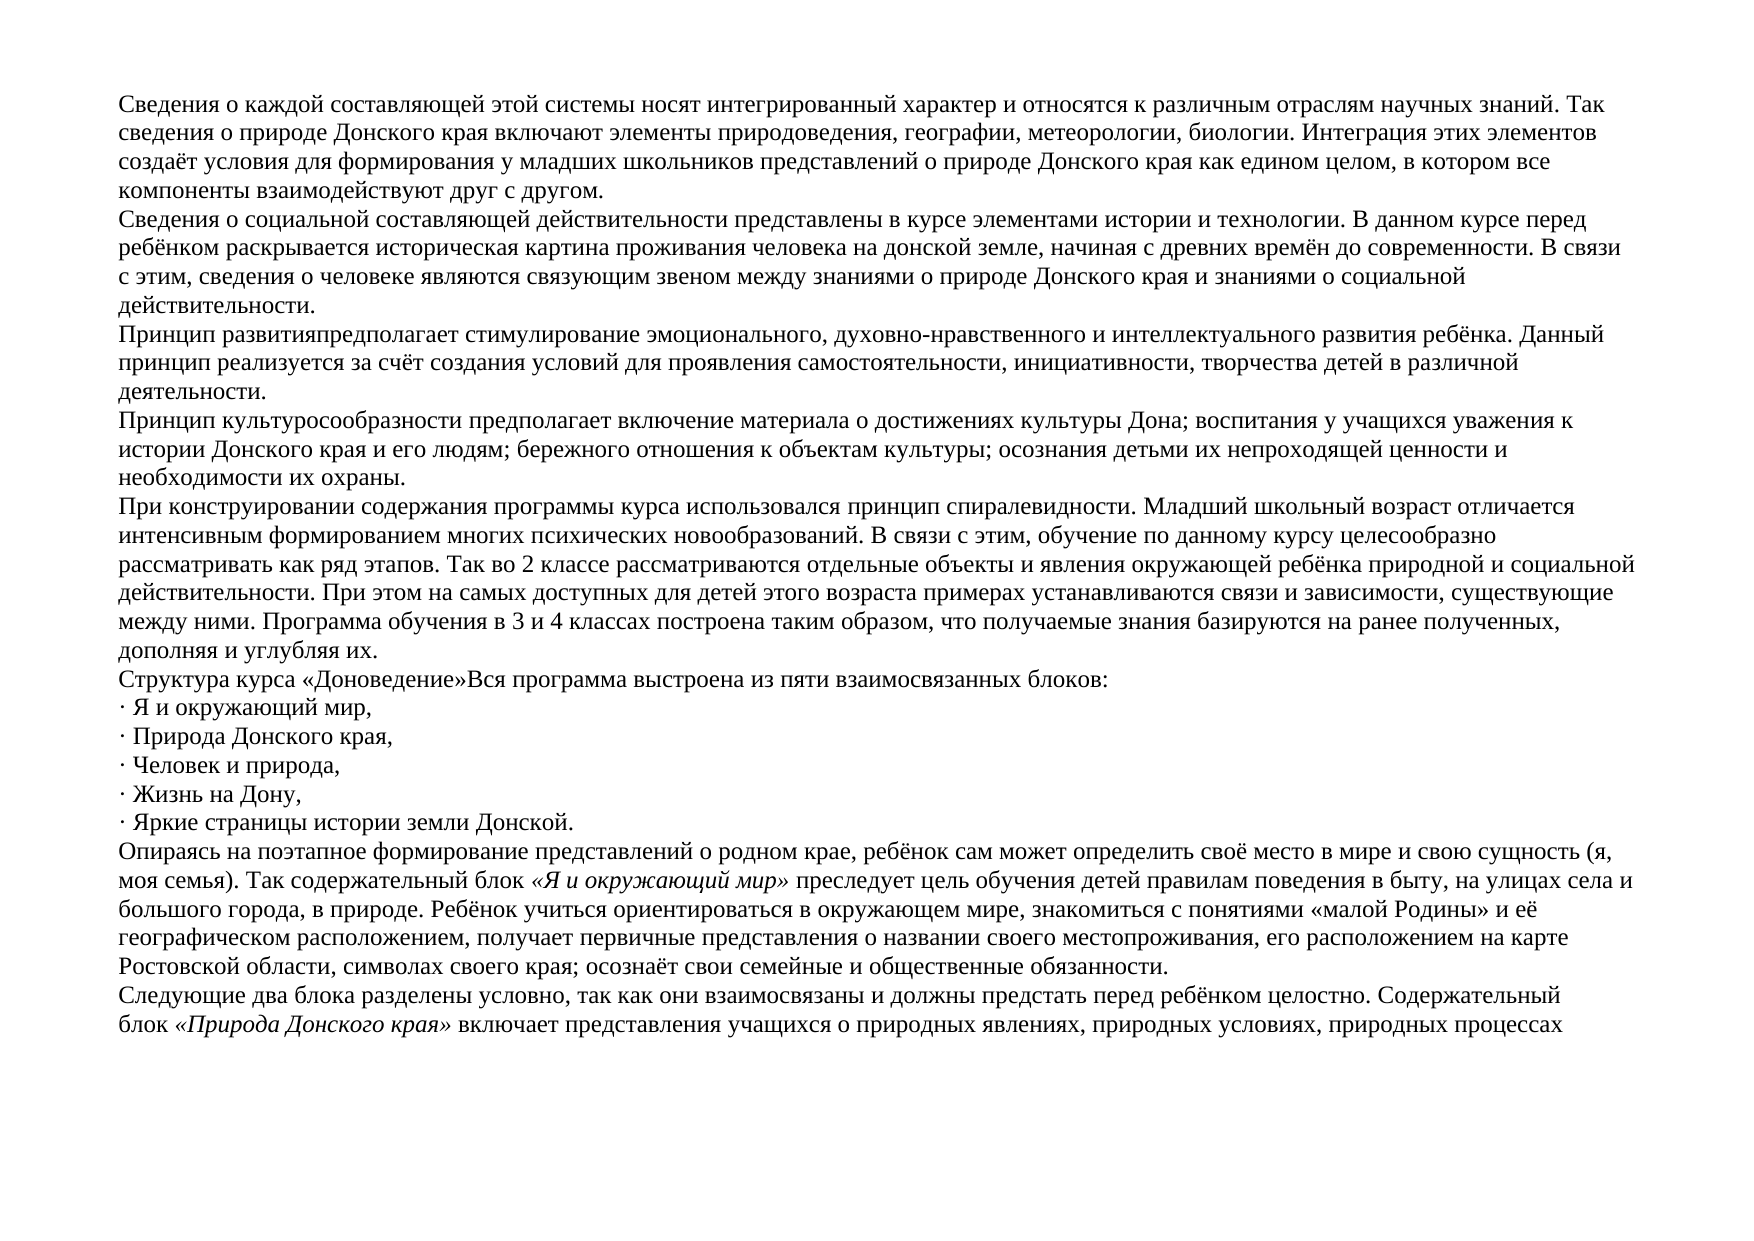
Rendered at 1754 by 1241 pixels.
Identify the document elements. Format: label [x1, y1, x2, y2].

text [118, 89, 1636, 1037]
